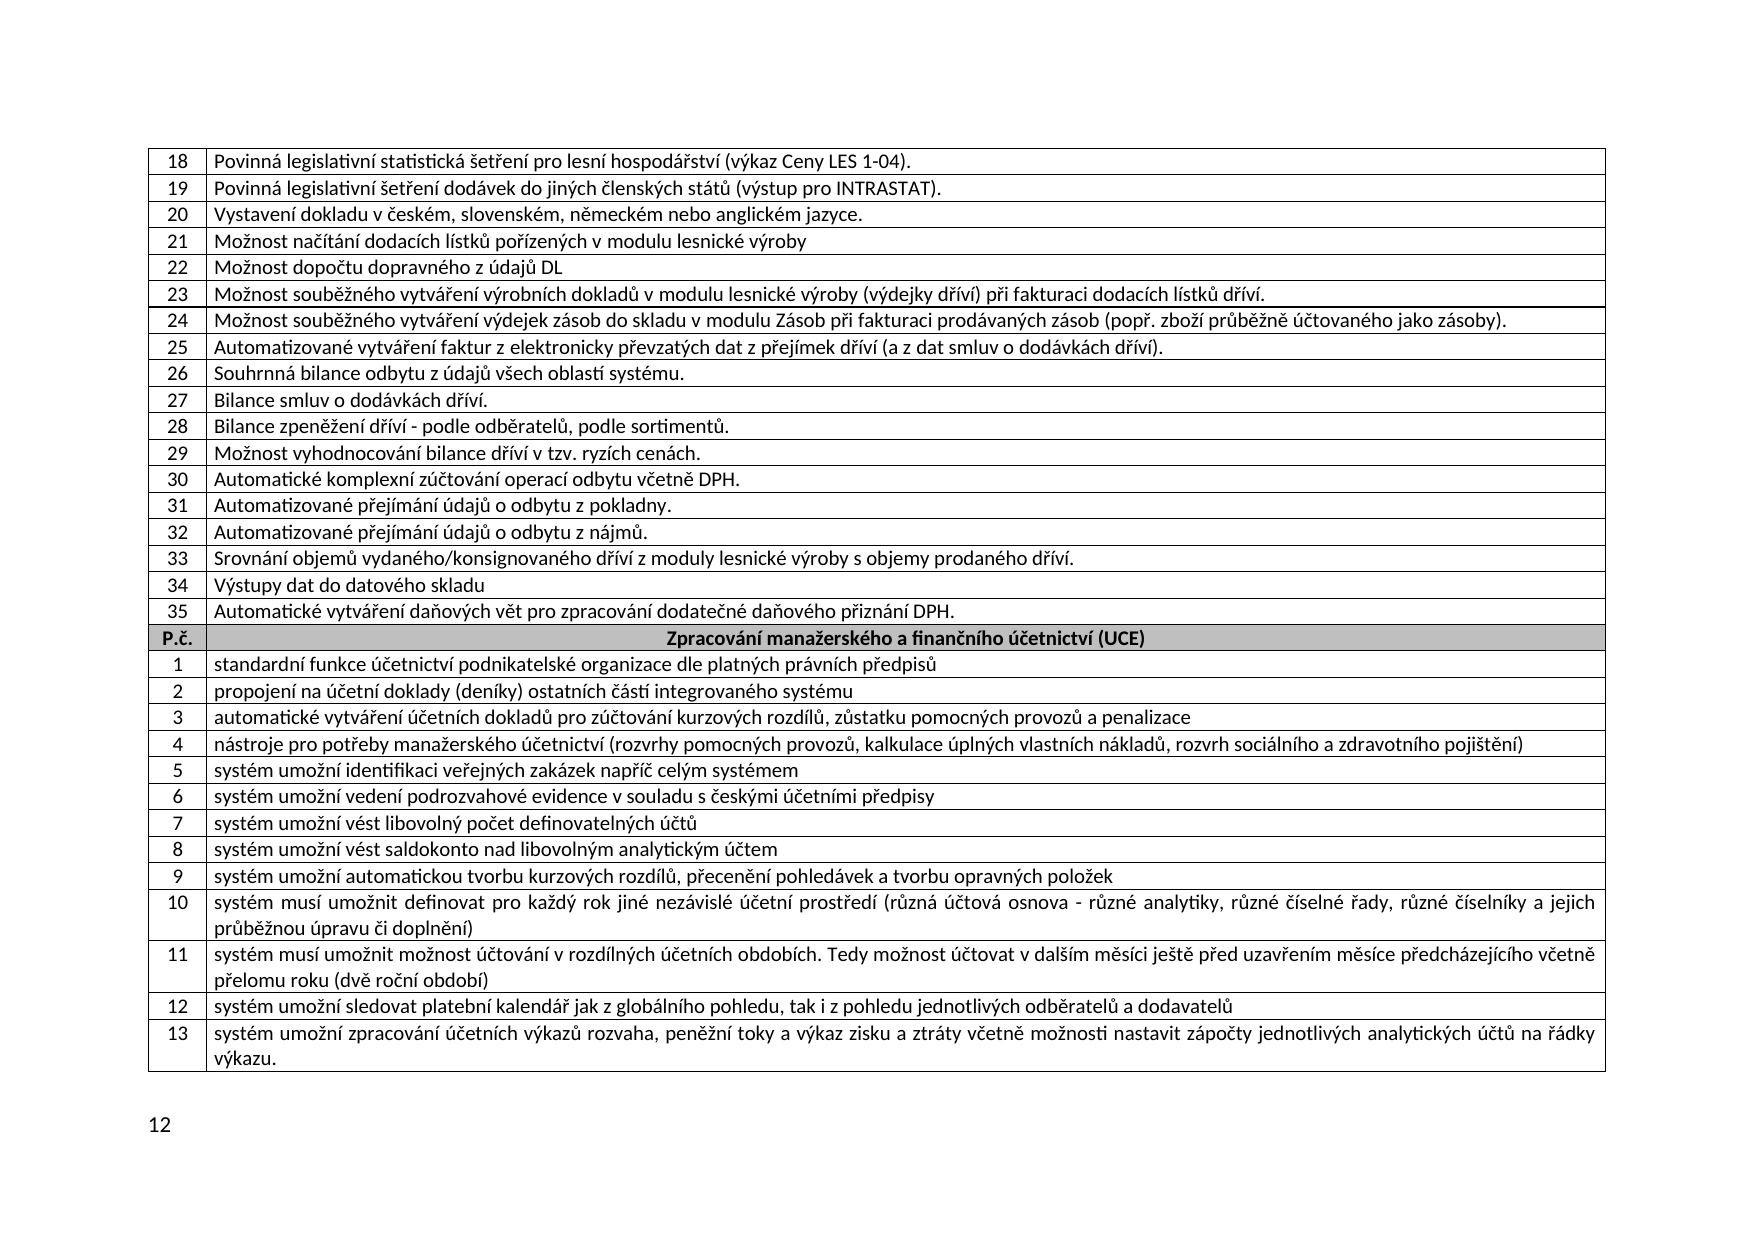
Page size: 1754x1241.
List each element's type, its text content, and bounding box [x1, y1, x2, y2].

table_cell 19 [149, 175, 206, 201]
table_cell 22 [149, 255, 206, 280]
table_cell P.č. [149, 625, 206, 650]
table_cell 5 [149, 757, 206, 783]
table_cell 25 [149, 334, 206, 359]
table_cell 8 [149, 837, 206, 862]
table_cell standardní funkce účetnictví podnikatelské organizace dle platných právních předpisů [207, 651, 1605, 677]
table_cell 30 [149, 466, 206, 492]
table_cell Automatizované přejímání údajů o odbytu z pokladny. [207, 493, 1605, 518]
table_cell 27 [149, 387, 206, 412]
table_cell 4 [149, 731, 206, 756]
table_cell 18 [149, 149, 206, 174]
table_cell 10 [149, 890, 206, 940]
table_cell systém umožní identifikaci veřejných zakázek napříč celým systémem [207, 757, 1605, 783]
table_cell Vystavení dokladu v českém, slovenském, německém nebo anglickém jazyce. [207, 202, 1605, 227]
table_cell systém umožní zpracování účetních výkazů rozvaha, peněžní toky a výkaz zisku a ztráty včetně možnosti nastavit zápočty jednotlivých analytických účtů na řádky výkazu. [207, 1020, 1605, 1071]
table_cell 24 [149, 308, 206, 333]
table_cell 35 [149, 599, 206, 624]
table_cell systém musí umožnit možnost účtování v rozdílných účetních obdobích. Tedy možnost účtovat v dalším měsíci ještě před uzavřením měsíce předcházejícího včetně přelomu roku (dvě roční období) [207, 941, 1605, 992]
table_cell systém umožní vést saldokonto nad libovolným analytickým účtem [207, 837, 1605, 862]
table_cell Bilance smluv o dodávkách dříví. [207, 387, 1605, 412]
table_cell 33 [149, 546, 206, 571]
table_cell 2 [149, 678, 206, 703]
table_cell Možnost dopočtu dopravného z údajů DL [207, 255, 1605, 280]
table_cell Automatizované přejímání údajů o odbytu z nájmů. [207, 519, 1605, 544]
table_cell 21 [149, 228, 206, 253]
table_cell Možnost souběžného vytváření výrobních dokladů v modulu lesnické výroby (výdejky dříví) při fakturaci dodacích lístků dříví. [207, 281, 1605, 306]
table_cell systém umožní sledovat platební kalendář jak z globálního pohledu, tak i z pohledu jednotlivých odběratelů a dodavatelů [207, 993, 1605, 1019]
table_cell 12 [149, 993, 206, 1019]
table_cell 23 [149, 281, 206, 306]
table_cell Povinná legislativní šetření dodávek do jiných členských států (výstup pro INTRASTAT). [207, 175, 1605, 201]
table_cell Automatické vytváření daňových vět pro zpracování dodatečné daňového přiznání DPH. [207, 599, 1605, 624]
table_cell Povinná legislativní statistická šetření pro lesní hospodářství (výkaz Ceny LES 1-04). [207, 149, 1605, 174]
table_cell 20 [149, 202, 206, 227]
table_cell Zpracování manažerského a finančního účetnictví (UCE) [207, 625, 1605, 650]
table_cell 31 [149, 493, 206, 518]
table_cell 28 [149, 413, 206, 439]
table_cell systém umožní automatickou tvorbu kurzových rozdílů, přecenění pohledávek a tvorbu opravných položek [207, 863, 1605, 888]
table_cell 3 [149, 704, 206, 730]
table_cell 11 [149, 941, 206, 992]
table_cell 34 [149, 572, 206, 597]
table_cell Srovnání objemů vydaného/konsignovaného dříví z moduly lesnické výroby s objemy prodaného dříví. [207, 546, 1605, 571]
table_cell 26 [149, 360, 206, 386]
table_cell 9 [149, 863, 206, 888]
table_cell nástroje pro potřeby manažerského účetnictví (rozvrhy pomocných provozů, kalkulace úplných vlastních nákladů, rozvrh sociálního a zdravotního pojištění) [207, 731, 1605, 756]
table_cell 13 [149, 1020, 206, 1071]
table_cell 7 [149, 810, 206, 836]
table_cell 1 [149, 651, 206, 677]
table_cell systém umožní vedení podrozvahové evidence v souladu s českými účetními předpisy [207, 784, 1605, 809]
table_cell Výstupy dat do datového skladu [207, 572, 1605, 597]
table_cell Možnost vyhodnocování bilance dříví v tzv. ryzích cenách. [207, 440, 1605, 465]
table_cell systém umožní vést libovolný počet definovatelných účtů [207, 810, 1605, 836]
table_cell Možnost načítání dodacích lístků pořízených v modulu lesnické výroby [207, 228, 1605, 253]
table_cell Automatické komplexní zúčtování operací odbytu včetně DPH. [207, 466, 1605, 492]
table_cell propojení na účetní doklady (deníky) ostatních částí integrovaného systému [207, 678, 1605, 703]
table_cell Automatizované vytváření faktur z elektronicky převzatých dat z přejímek dříví (a z dat smluv o dodávkách dříví). [207, 334, 1605, 359]
table_cell 29 [149, 440, 206, 465]
table_cell automatické vytváření účetních dokladů pro zúčtování kurzových rozdílů, zůstatku pomocných provozů a penalizace [207, 704, 1605, 730]
table_cell Bilance zpeněžení dříví - podle odběratelů, podle sortimentů. [207, 413, 1605, 439]
table_cell 32 [149, 519, 206, 544]
table_cell Souhrnná bilance odbytu z údajů všech oblastí systému. [207, 360, 1605, 386]
table_cell Možnost souběžného vytváření výdejek zásob do skladu v modulu Zásob při fakturaci prodávaných zásob (popř. zboží průběžně účtovaného jako zásoby). [207, 308, 1605, 333]
table_cell 6 [149, 784, 206, 809]
table_cell systém musí umožnit definovat pro každý rok jiné nezávislé účetní prostředí (různá účtová osnova - různé analytiky, různé číselné řady, různé číselníky a jejich průběžnou úpravu či doplnění) [207, 890, 1605, 940]
